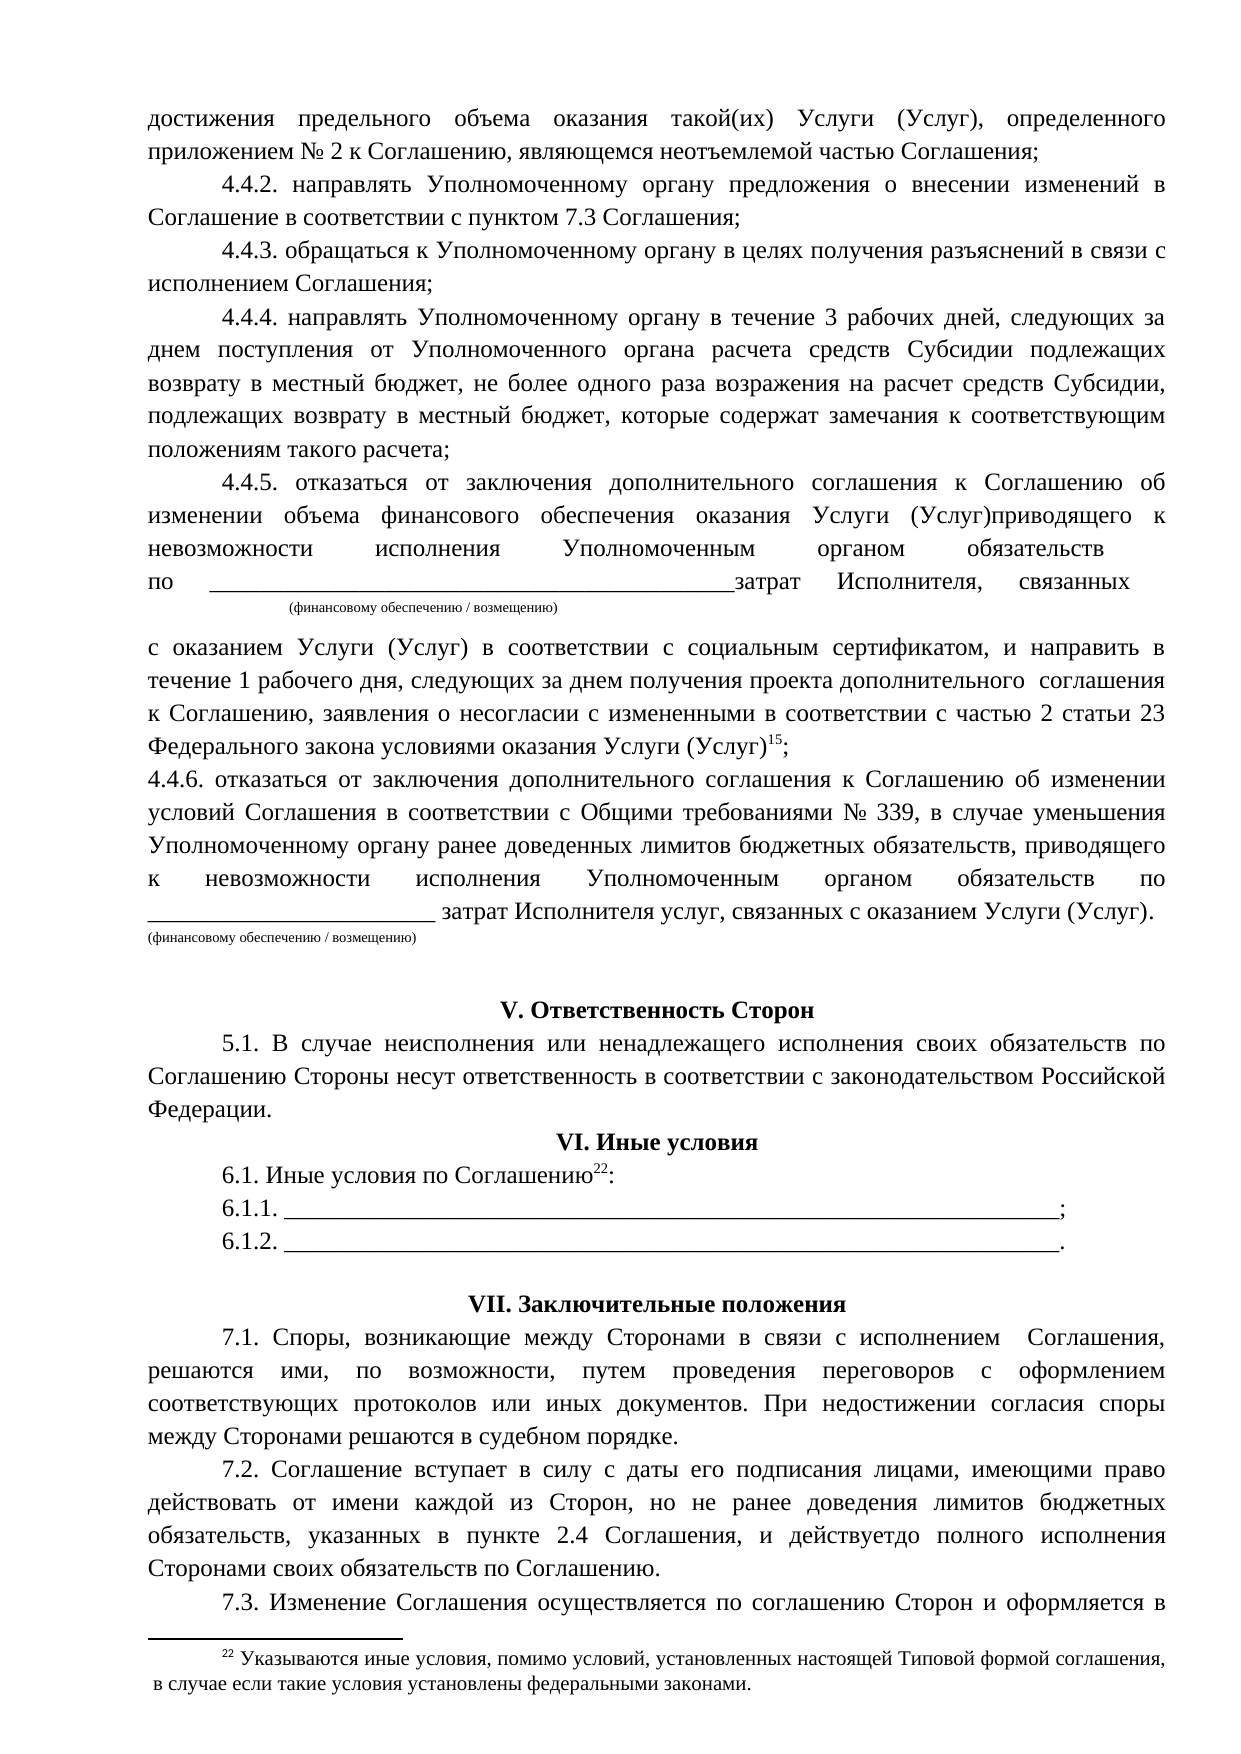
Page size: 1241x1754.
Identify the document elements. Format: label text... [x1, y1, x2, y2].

text 6.1.1. ______________________________________________________________; [148, 1193, 1167, 1222]
text VI. Иные условия [148, 1127, 1167, 1156]
text 6.1.2. ______________________________________________________________. [148, 1226, 1167, 1255]
text 5.1. В случае неисполнения или ненадлежащего исполнения своих обязательств по Соглашению Стороны несут ответственность в соответствии с законодательством Российской Федерации. [148, 1028, 1167, 1123]
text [148, 1587, 1167, 1615]
text VII. Заключительные положения [148, 1289, 1167, 1318]
text 4.4.4. направлять Уполномоченному органу в течение 3 рабочих дней, следующих за днем поступления от Уполномоченного органа расчета средств Субсидии подлежащих возврату в местный бюджет, не более одного раза возражения на расчет средств Субсидии, подлежащих возврату в местный бюджет, которые содержат замечания к соответствующим положениям такого расчета; [148, 302, 1167, 462]
text 4.4.6. отказаться от заключения дополнительного соглашения к Соглашению об изменении условий Соглашения в соответствии с Общими требованиями № 339, в случае уменьшения Уполномоченному органу ранее доведенных лимитов бюджетных обязательств, приводящего к невозможности исполнения Уполномоченным органом обязательств по _______________________ затрат Исполнителя услуг, связанных с оказанием Услуги (Услуг). [148, 764, 1167, 925]
text 7.1. Споры, возникающие между Сторонами в связи с исполнением Соглашения, решаются ими, по возможности, путем проведения переговоров с оформлением соответствующих протоколов или иных документов. При недостижении согласия споры между Сторонами решаются в судебном порядке. [148, 1322, 1167, 1450]
text (финансовому обеспечению / возмещению) [148, 929, 1167, 958]
text 4.4.3. обращаться к Уполномоченному органу в целях получения разъяснений в связи с исполнением Соглашения; [148, 236, 1167, 297]
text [148, 103, 1167, 165]
text 4.4.5. отказаться от заключения дополнительного соглашения к Соглашению об изменении объема финансового обеспечения оказания Услуги (Услуг)приводящего к невозможности исполнения Уполномоченным органом обязательств по __________________________________________затрат Исполнителя, связанных (финансовому обеспечению / возмещению) [148, 467, 1167, 627]
text 6.1. Иные условия по Соглашению: [148, 1160, 1167, 1189]
text с оказанием Услуги (Услуг) в соответствии с социальным сертификатом, и направить в течение 1 рабочего дня, следующих за днем получения проекта дополнительного соглашения к Соглашению, заявления о несогласии с измененными в соответствии с частью 2 статьи 23 Федерального закона условиями оказания Услуги (Услуг)15; [148, 632, 1167, 759]
text 7.2. Соглашение вступает в силу с даты его подписания лицами, имеющими право действовать от имени каждой из Сторон, но не ранее доведения лимитов бюджетных обязательств, указанных в пункте 2.4 Соглашения, и действуетдо полного исполнения Сторонами своих обязательств по Соглашению. [148, 1454, 1167, 1582]
text 4.4.2. направлять Уполномоченному органу предложения о внесении изменений в Соглашение в соответствии с пунктом 7.3 Соглашения; [148, 169, 1167, 231]
text V. Ответственность Сторон [148, 995, 1167, 1024]
